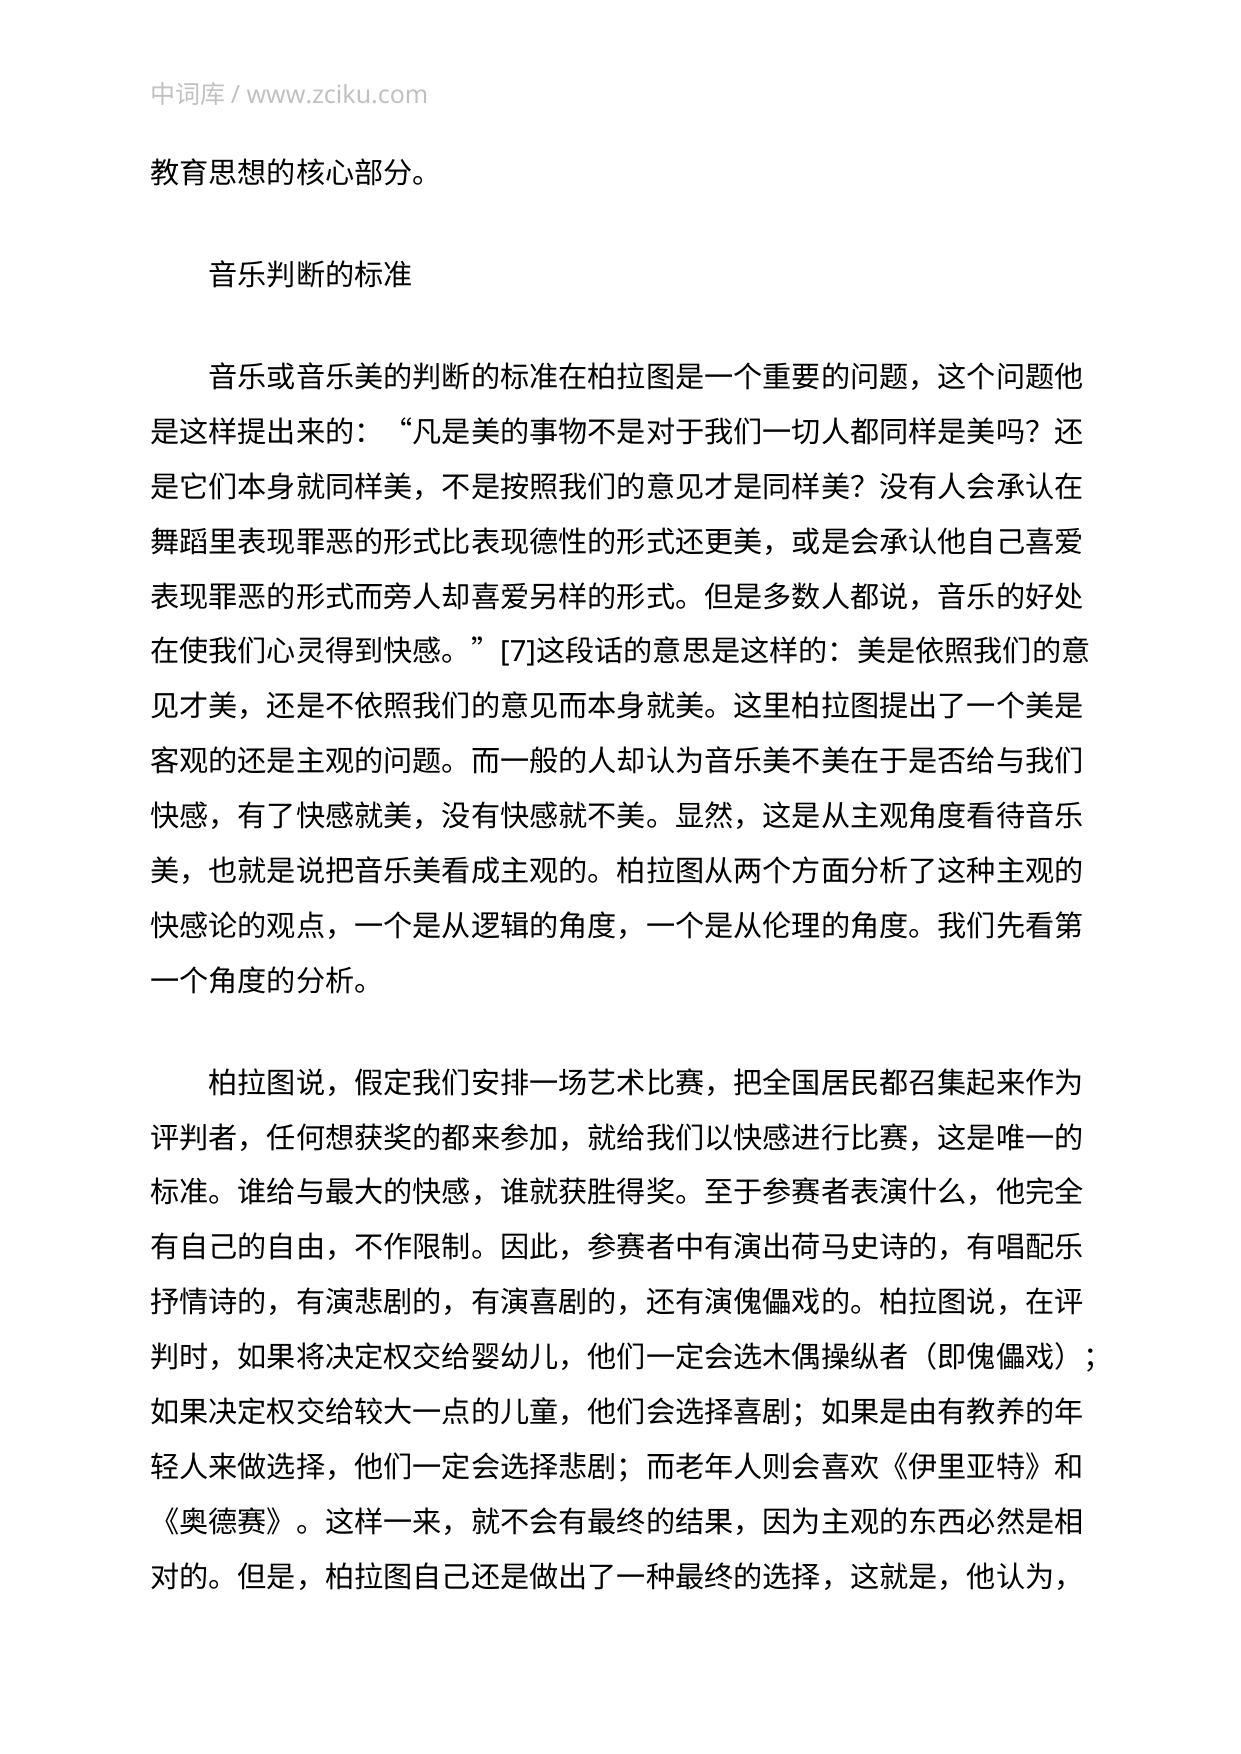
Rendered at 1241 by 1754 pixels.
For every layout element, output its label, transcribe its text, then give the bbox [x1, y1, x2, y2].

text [150, 150, 1090, 192]
text 音乐或音乐美的判断的标准在柏拉图是一个重要的问题，这个问题他是这样提出来的：“凡是美的事物不是对于我们一切人都同样是美吗？还是它们本身就同样美，不是按照我们的意见才是同样美？没有人会承认在舞蹈里表现罪恶的形式比表现德性的形式还更美，或是会承认他自己喜爱表现罪恶的形式而旁人却喜爱另样的形式。但是多数人都说，音乐的好处在使我们心灵得到快感。”[7]这段话的意思是这样的：美是依照我们的意见才美，还是不依照我们的意见而本身就美。这里柏拉图提出了一个美是客观的还是主观的问题。而一般的人却认为音乐美不美在于是否给与我们快感，有了快感就美，没有快感就不美。显然，这是从主观角度看待音乐美，也就是说把音乐美看成主观的。柏拉图从两个方面分析了这种主观的快感论的观点，一个是从逻辑的角度，一个是从伦理的角度。我们先看第一个角度的分析。 [150, 353, 1090, 1000]
text 音乐判断的标准 [150, 252, 1090, 294]
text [150, 1059, 1090, 1596]
